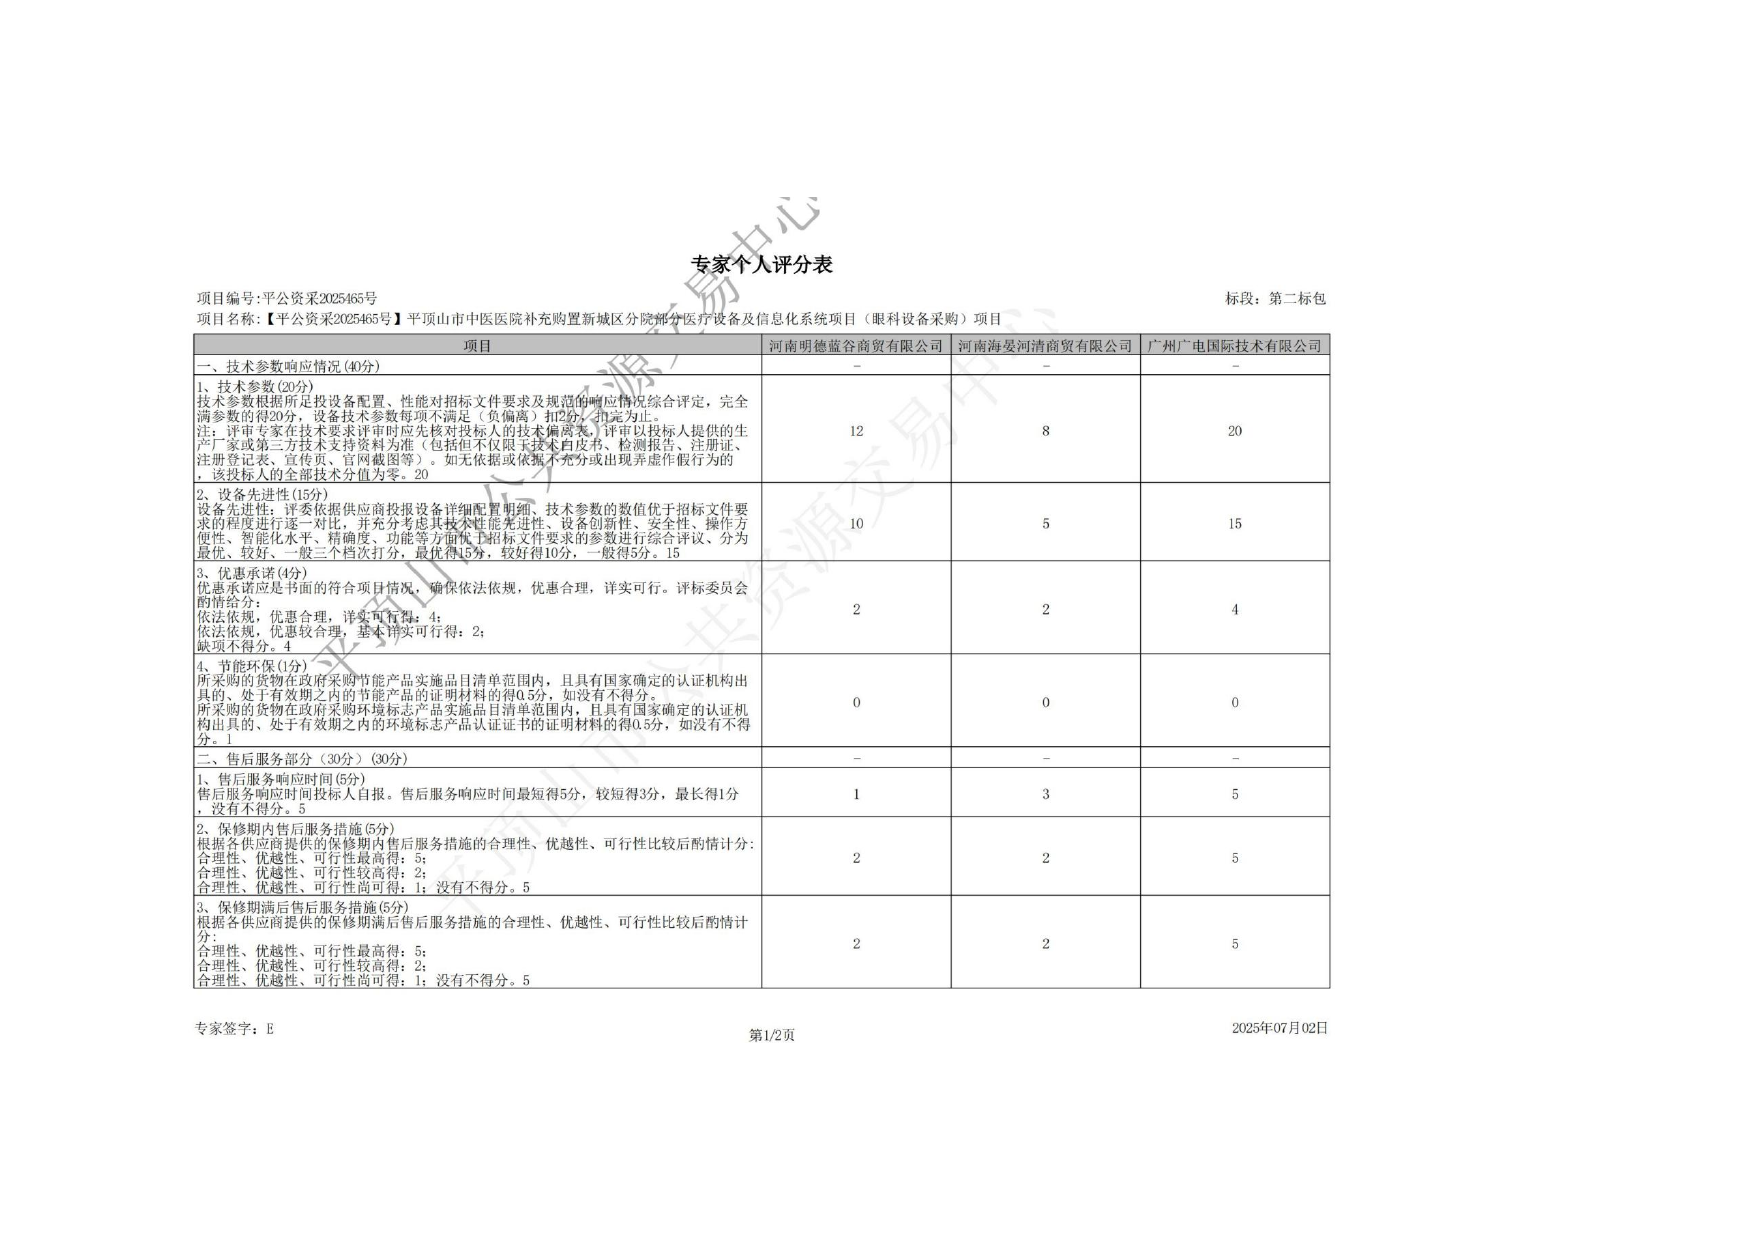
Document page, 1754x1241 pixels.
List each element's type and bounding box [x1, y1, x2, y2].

picture [150, 197, 1373, 1043]
